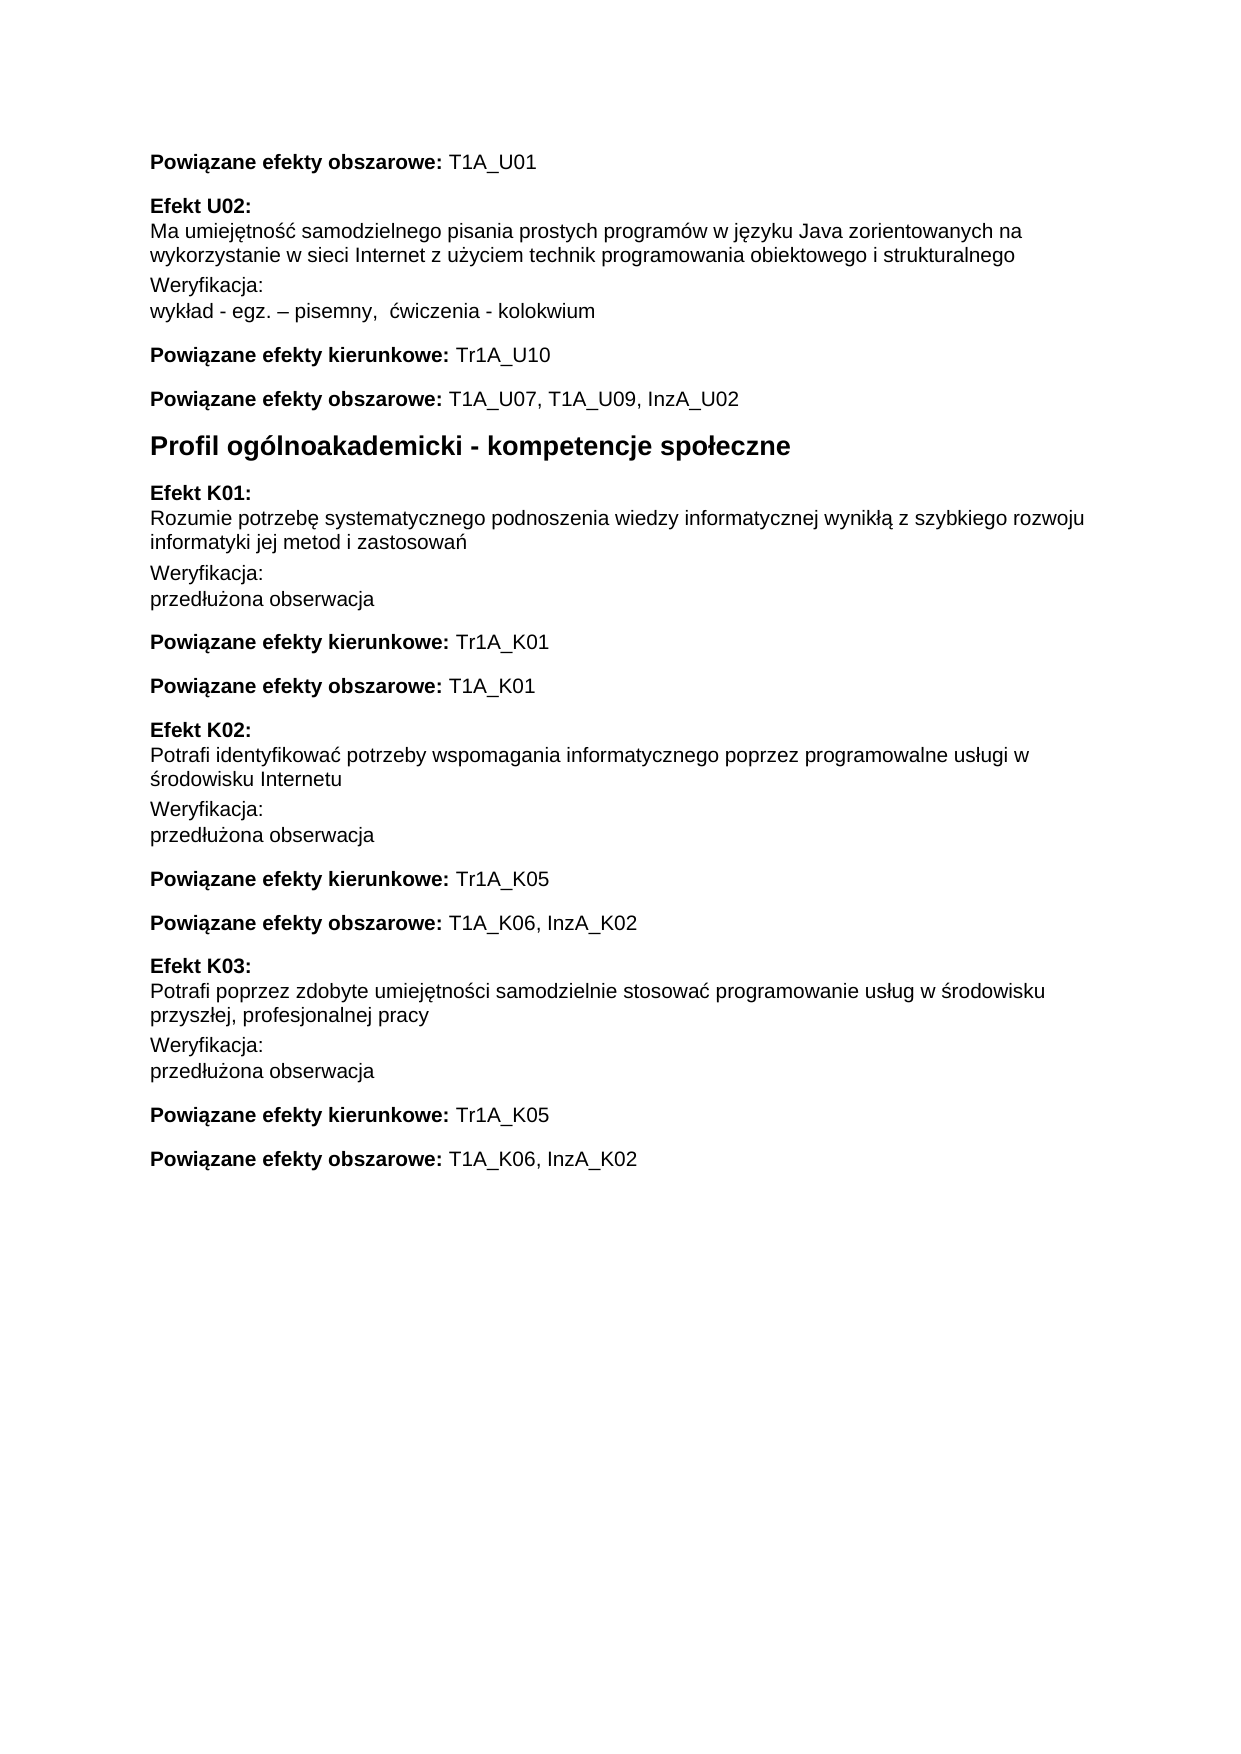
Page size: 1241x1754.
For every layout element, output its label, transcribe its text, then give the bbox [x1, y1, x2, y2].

text Weryfikacja: [150, 1033, 1090, 1057]
text Potrafi poprzez zdobyte umiejętności samodzielnie stosować programowanie usług w środowisku przyszłej, profesjonalnej pracy [150, 979, 1090, 1027]
text Powiązane efekty obszarowe: T1A_U07, T1A_U09, InzA_U02 [150, 386, 1090, 410]
text Efekt K03: [150, 954, 1090, 978]
text Potrafi identyfikować potrzeby wspomagania informatycznego poprzez programowalne usługi w środowisku Internetu [150, 743, 1090, 791]
text przedłużona obserwacja [150, 823, 1090, 847]
text Weryfikacja: [150, 273, 1090, 297]
text przedłużona obserwacja [150, 1059, 1090, 1083]
text Weryfikacja: [150, 560, 1090, 584]
text Rozumie potrzebę systematycznego podnoszenia wiedzy informatycznej wynikłą z szybkiego rozwoju informatyki jej metod i zastosowań [150, 506, 1090, 554]
text wykład - egz. – pisemny, ćwiczenia - kolokwium [150, 299, 1090, 323]
text Efekt K02: [150, 718, 1090, 742]
text Powiązane efekty obszarowe: T1A_K06, InzA_K02 [150, 1147, 1090, 1171]
text Powiązane efekty kierunkowe: Tr1A_K01 [150, 630, 1090, 654]
text Efekt U02: [150, 194, 1090, 218]
text Powiązane efekty obszarowe: T1A_K01 [150, 674, 1090, 698]
text przedłużona obserwacja [150, 586, 1090, 610]
text Powiązane efekty kierunkowe: Tr1A_K05 [150, 867, 1090, 891]
text Powiązane efekty obszarowe: T1A_K06, InzA_K02 [150, 910, 1090, 934]
text Powiązane efekty kierunkowe: Tr1A_U10 [150, 343, 1090, 367]
text Weryfikacja: [150, 797, 1090, 821]
text Efekt K01: [150, 481, 1090, 505]
text Ma umiejętność samodzielnego pisania prostych programów w języku Java zorientowanych na wykorzystanie w sieci Internet z użyciem technik programowania obiektowego i strukturalnego [150, 219, 1090, 267]
subtitle Profil ogólnoakademicki - kompetencje społeczne [150, 430, 1090, 461]
text Powiązane efekty kierunkowe: Tr1A_K05 [150, 1103, 1090, 1127]
text Powiązane efekty obszarowe: T1A_U01 [150, 150, 1090, 174]
